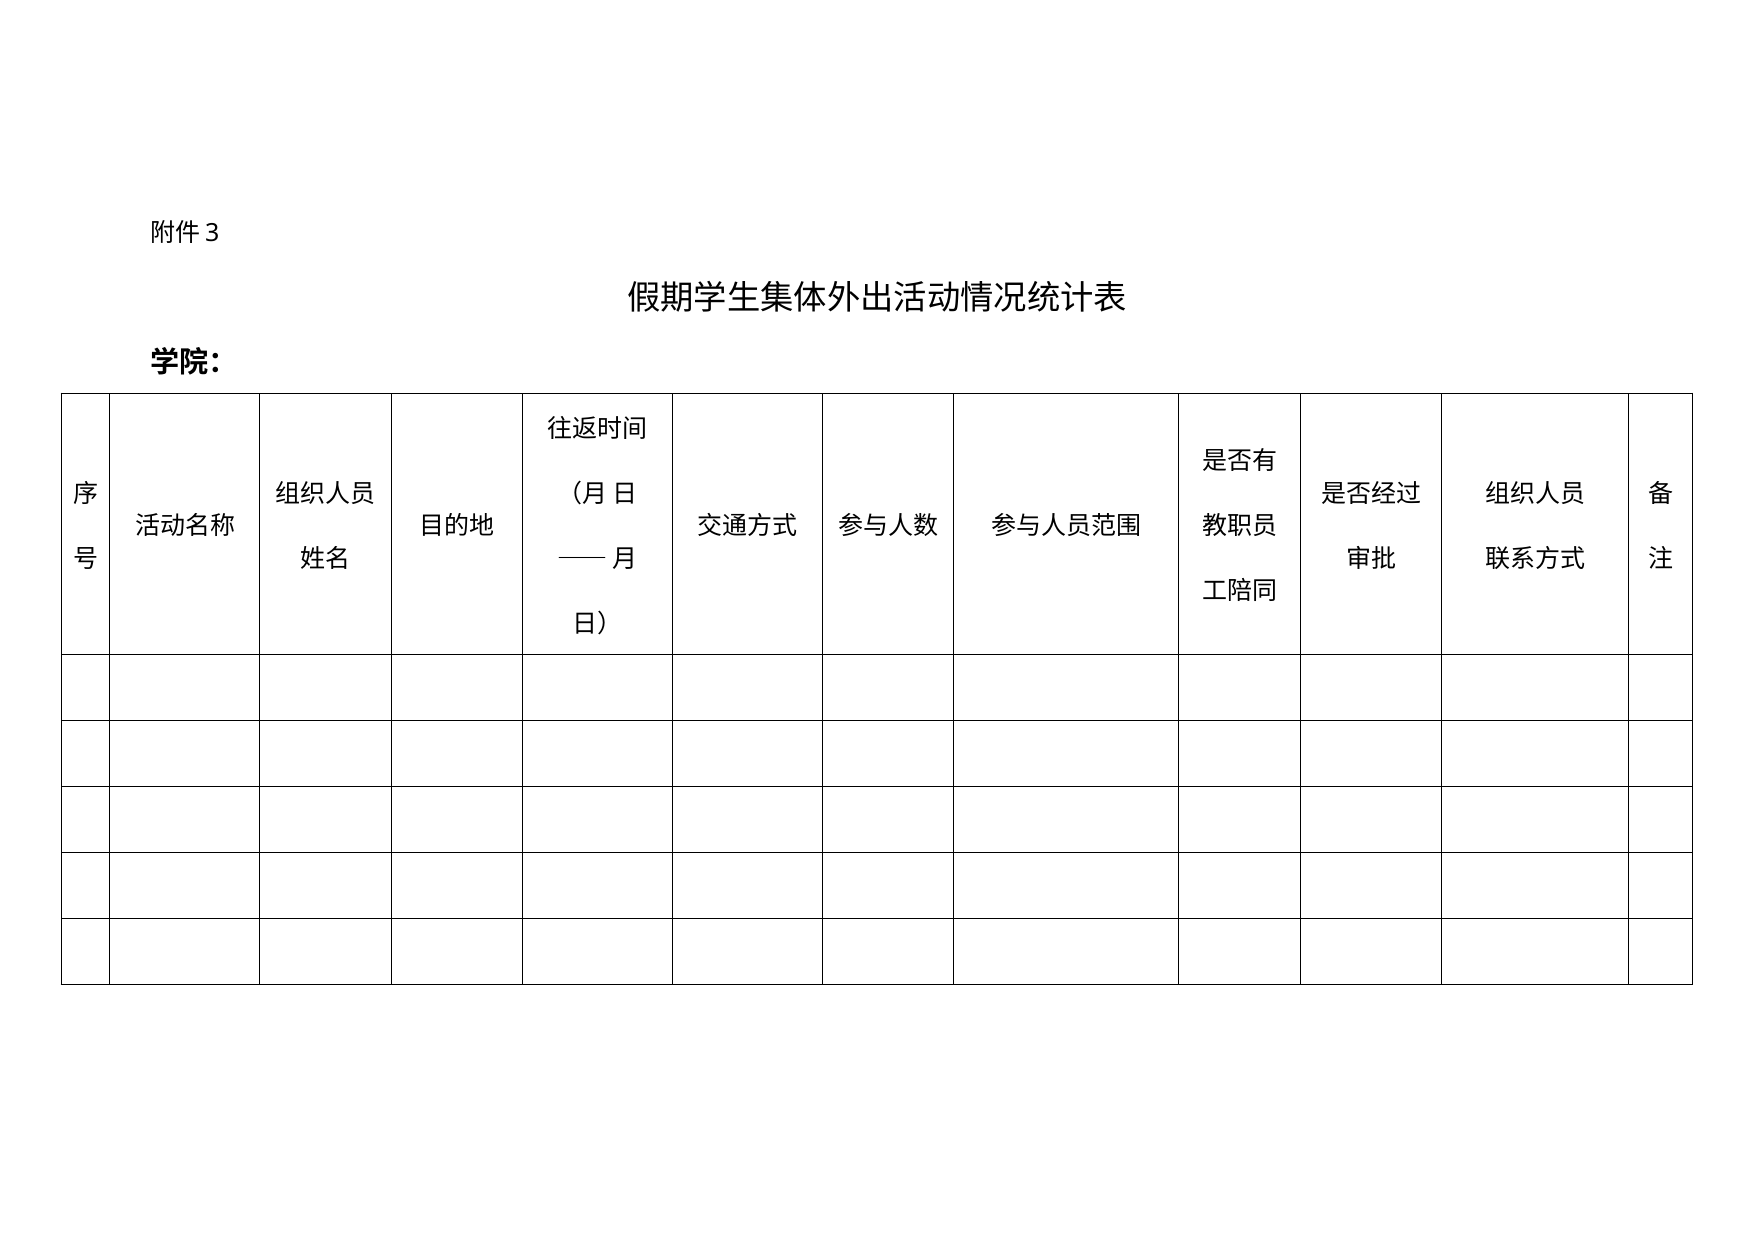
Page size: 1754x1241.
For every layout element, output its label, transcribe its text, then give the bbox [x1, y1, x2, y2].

table_cell [260, 853, 391, 918]
table_cell [260, 655, 391, 720]
table_header 交通方式 [673, 394, 822, 654]
table_header 参与人员范围 [954, 394, 1178, 654]
table_header 是否经过审批 [1301, 394, 1441, 654]
table_cell [1301, 721, 1441, 786]
table_cell [260, 721, 391, 786]
table_cell [1179, 919, 1300, 984]
table_cell [523, 721, 672, 786]
table_cell [62, 919, 109, 984]
table_cell [823, 655, 953, 720]
table_cell [523, 919, 672, 984]
table_cell [110, 853, 259, 918]
table_cell [1442, 919, 1628, 984]
table_cell [110, 721, 259, 786]
table_header 序号 [62, 394, 109, 654]
table_cell [954, 919, 1178, 984]
table_cell [260, 787, 391, 852]
table_cell [1629, 853, 1692, 918]
table_cell [110, 655, 259, 720]
table_cell [673, 919, 822, 984]
table_cell [523, 655, 672, 720]
table_cell [1179, 721, 1300, 786]
table_cell [62, 721, 109, 786]
table_header 组织人员 联系方式 [1442, 394, 1628, 654]
table_header 往返时间 （月 日—— 月 日） [523, 394, 672, 654]
table_cell [1442, 655, 1628, 720]
table_cell [954, 721, 1178, 786]
table_cell [823, 721, 953, 786]
table_cell [954, 655, 1178, 720]
table_cell [62, 655, 109, 720]
table_header 组织人员 姓名 [260, 394, 391, 654]
table_cell [673, 721, 822, 786]
table_cell [1442, 787, 1628, 852]
table_cell [1629, 787, 1692, 852]
table_cell [1301, 853, 1441, 918]
table_cell [1301, 655, 1441, 720]
table_cell [260, 919, 391, 984]
text 学院： [150, 328, 1604, 393]
table_cell [1301, 919, 1441, 984]
table_header 备注 [1629, 394, 1692, 654]
table_cell [392, 655, 522, 720]
table_cell [823, 919, 953, 984]
table_header 活动名称 [110, 394, 259, 654]
text 附件3 [150, 198, 1604, 263]
table_cell [1179, 655, 1300, 720]
table_cell [392, 721, 522, 786]
table_cell [392, 853, 522, 918]
table_header 目的地 [392, 394, 522, 654]
table_cell [954, 787, 1178, 852]
table_cell [523, 787, 672, 852]
table_cell [1442, 853, 1628, 918]
table_cell [1629, 721, 1692, 786]
text 假期学生集体外出活动情况统计表 [150, 263, 1604, 328]
table_cell [823, 853, 953, 918]
table_cell [392, 787, 522, 852]
table_cell [823, 787, 953, 852]
table_cell [673, 853, 822, 918]
table_cell [954, 853, 1178, 918]
table_cell [392, 919, 522, 984]
table_cell [1179, 853, 1300, 918]
table_cell [1442, 721, 1628, 786]
table_cell [110, 919, 259, 984]
table_cell [673, 655, 822, 720]
table_cell [1629, 919, 1692, 984]
table_cell [62, 787, 109, 852]
table_cell [1629, 655, 1692, 720]
table_cell [110, 787, 259, 852]
table_cell [673, 787, 822, 852]
table_cell [523, 853, 672, 918]
table_cell [1179, 787, 1300, 852]
table_cell [62, 853, 109, 918]
table_header 是否有教职员工陪同 [1179, 394, 1300, 654]
table_cell [1301, 787, 1441, 852]
table_header 参与人数 [823, 394, 953, 654]
